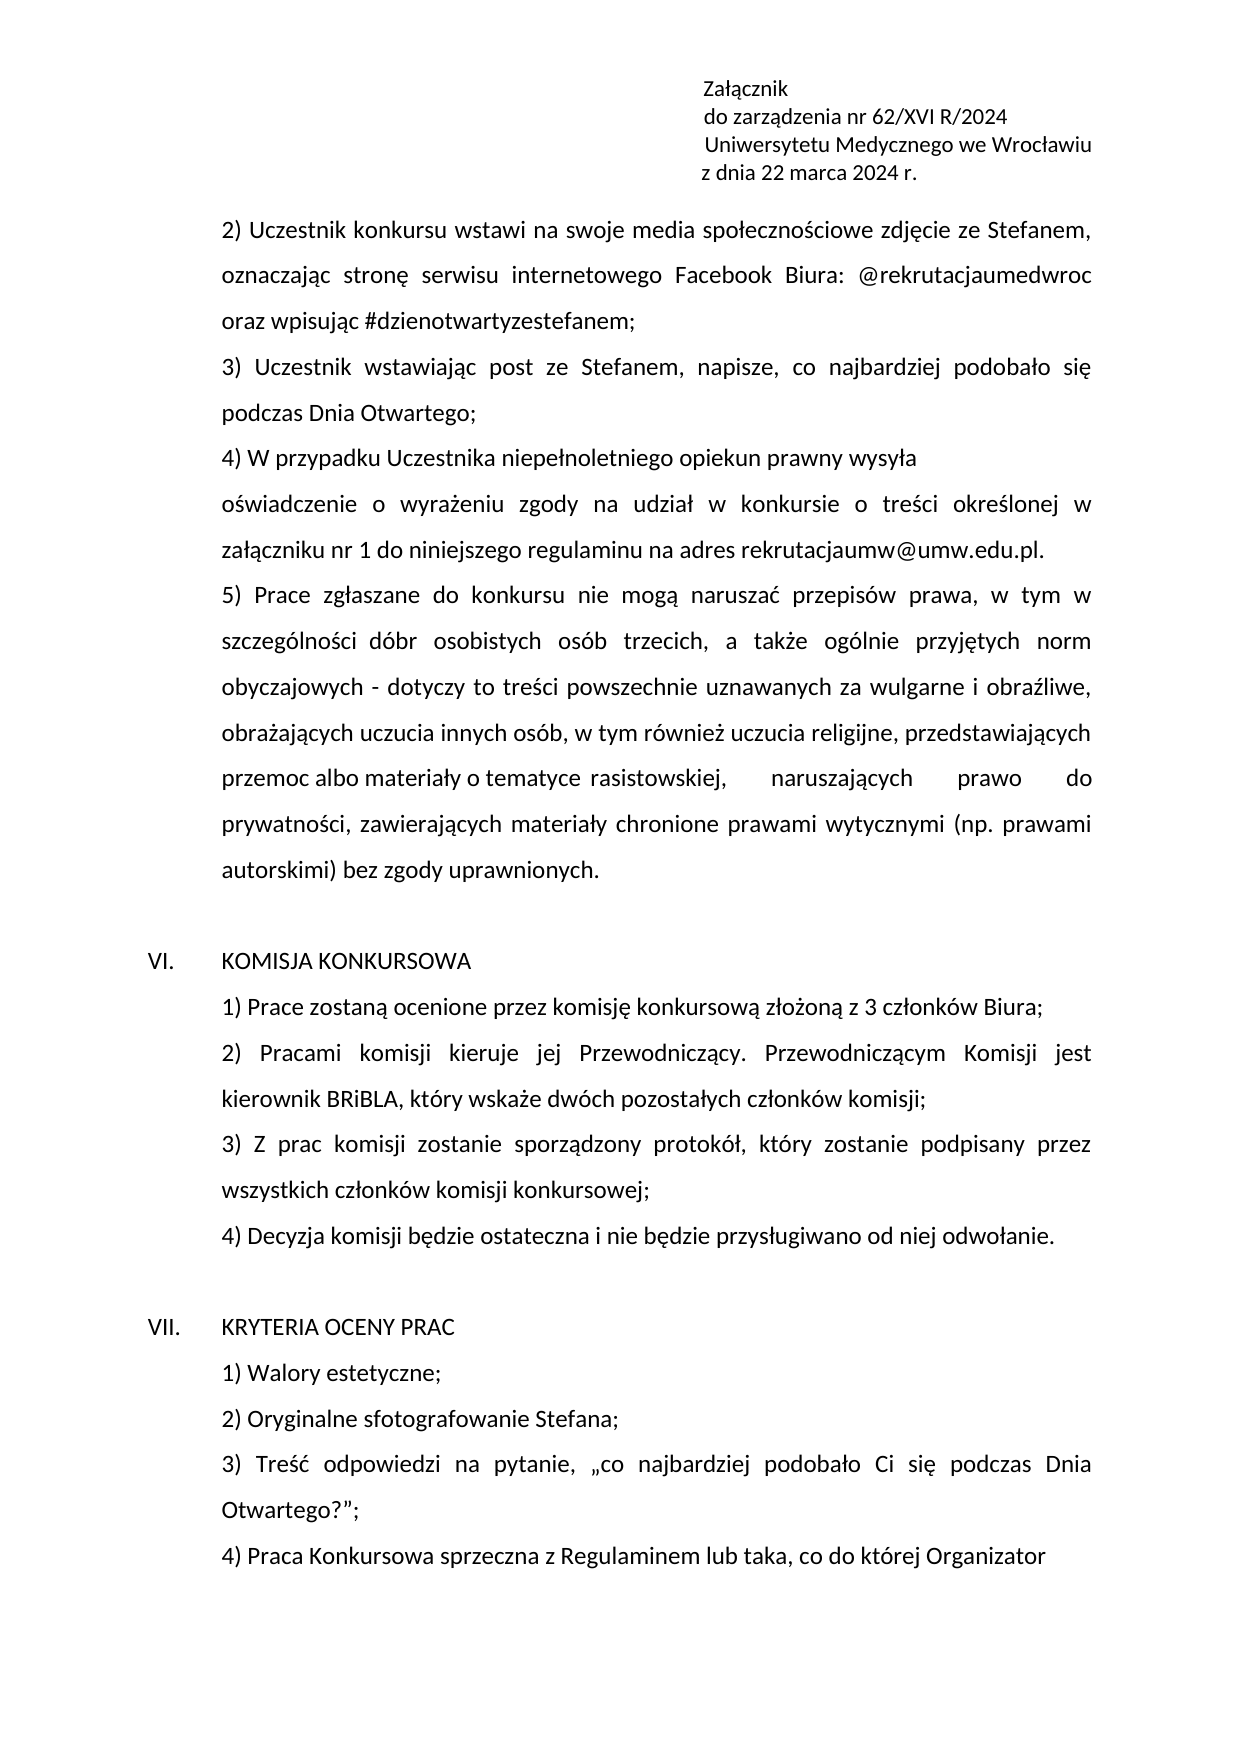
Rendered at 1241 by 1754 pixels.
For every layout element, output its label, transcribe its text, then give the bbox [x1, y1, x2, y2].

text 5) Prace zgłaszane do konkursu nie mogą naruszać przepisów prawa, w tym w szczególności dóbr osobistych osób trzecich, a także ogólnie przyjętych norm obyczajowych - dotyczy to treści powszechnie uznawanych za wulgarne i obraźliwe, obrażających uczucia innych osób, w tym również uczucia religijne, przedstawiających przemoc albo materiały o tematyce rasistowskiej, naruszających prawo do prywatności, zawierających materiały chronione prawami wytycznymi (np. prawami autorskimi) bez zgody uprawnionych. [221, 580, 1093, 884]
text 4) Praca Konkursowa sprzeczna z Regulaminem lub taka, co do której Organizator [148, 1540, 1093, 1571]
text 3) Uczestnik wstawiając post ze Stefanem, napisze, co najbardziej podobało się podczas Dnia Otwartego; [221, 351, 1093, 427]
text 2) Uczestnik konkursu wstawi na swoje media społecznościowe zdjęcie ze Stefanem, oznaczając stronę serwisu internetowego Facebook Biura: @rekrutacjaumedwroc oraz wpisując #dzienotwartyzestefanem; [221, 214, 1093, 336]
text oświadczenie o wyrażeniu zgody na udział w konkursie o treści określonej w załączniku nr 1 do niniejszego regulaminu na adres rekrutacjaumw@umw.edu.pl. [221, 488, 1093, 564]
text 3) Z prac komisji zostanie sporządzony protokół, który zostanie podpisany przez wszystkich członków komisji konkursowej; [221, 1128, 1093, 1205]
text 2) Oryginalne sfotografowanie Stefana; [148, 1403, 1093, 1433]
text 4) Decyzja komisji będzie ostateczna i nie będzie przysługiwano od niej odwołanie. [148, 1220, 1093, 1250]
text 1) Prace zostaną ocenione przez komisję konkursową złożoną z 3 członków Biura; [148, 991, 1093, 1022]
text 4) W przypadku Uczestnika niepełnoletniego opiekun prawny wysyła [148, 442, 1093, 473]
text VII. KRYTERIA OCENY PRAC [148, 1311, 1093, 1342]
text 1) Walory estetyczne; [148, 1357, 1093, 1388]
text VI. KOMISJA KONKURSOWA [148, 946, 1093, 976]
text 3) Treść odpowiedzi na pytanie, „co najbardziej podobało Ci się podczas Dnia Otwartego?”; [221, 1448, 1093, 1525]
text 2) Pracami komisji kieruje jej Przewodniczący. Przewodniczącym Komisji jest kierownik BRiBLA, który wskaże dwóch pozostałych członków komisji; [221, 1037, 1093, 1113]
